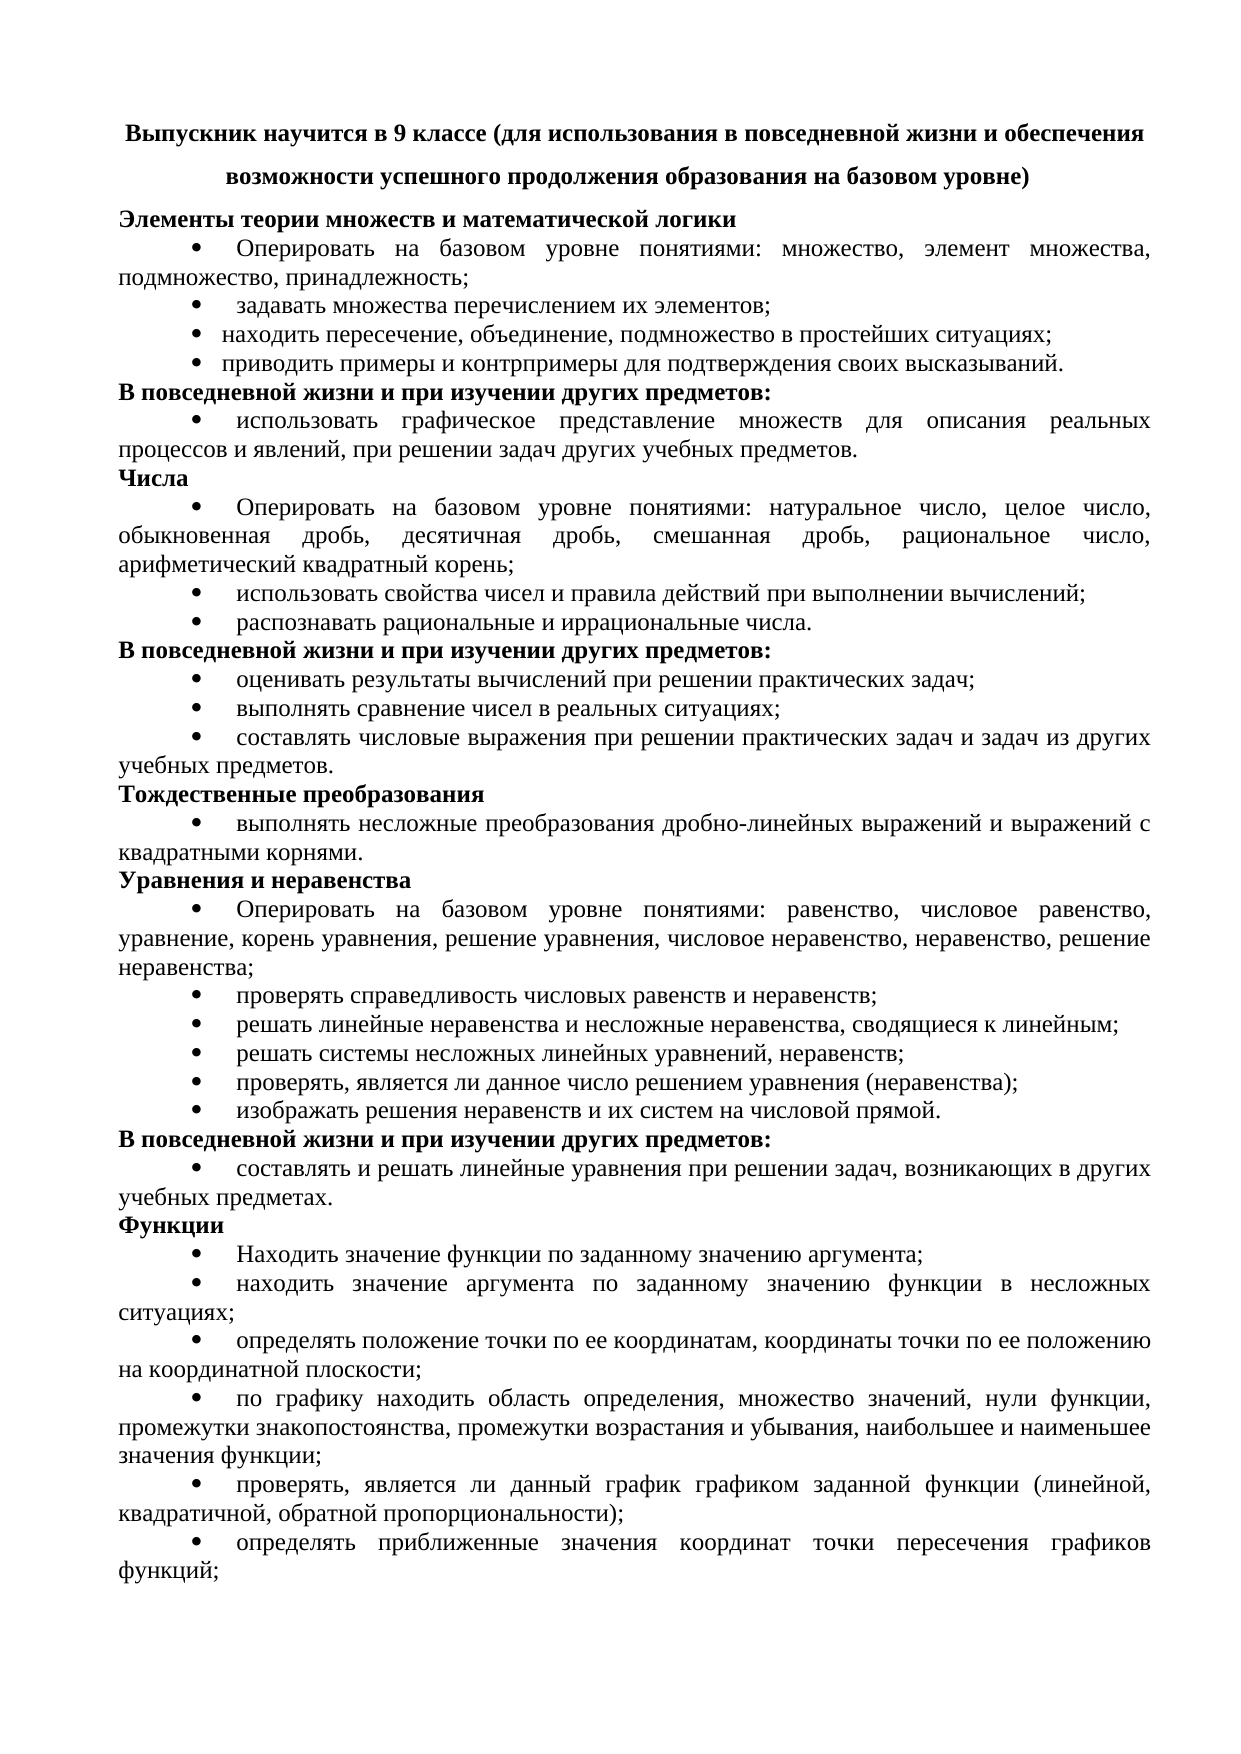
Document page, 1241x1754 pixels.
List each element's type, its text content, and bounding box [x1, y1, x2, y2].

text В повседневной жизни и при изучении других предметов: [118, 636, 1152, 664]
list использовать свойства чисел и правила действий при выполнении вычислений; [118, 578, 1152, 607]
list определять приближенные значения координат точки пересечения графиков функций; [118, 1527, 1152, 1584]
list Находить значение функции по заданному значению аргумента; [118, 1239, 1152, 1268]
list Оперировать на базовом уровне понятиями: натуральное число, целое число, обыкновенная дробь, десятичная дробь, смешанная дробь, рациональное число, арифметический квадратный корень; [118, 492, 1152, 578]
list выполнять несложные преобразования дробно-линейных выражений и выражений с квадратными корнями. [118, 808, 1152, 866]
text В повседневной жизни и при изучении других предметов: [118, 1124, 1152, 1153]
list Оперировать на базовом уровне понятиями: множество, элемент множества, подмножество, принадлежность; [118, 233, 1152, 291]
list проверять, является ли данное число решением уравнения (неравенства); [118, 1067, 1152, 1096]
list Оперировать на базовом уровне понятиями: равенство, числовое равенство, уравнение, корень уравнения, решение уравнения, числовое неравенство, неравенство, решение неравенства; [118, 894, 1152, 981]
list проверять справедливость числовых равенств и неравенств; [118, 981, 1152, 1009]
list находить значение аргумента по заданному значению функции в несложных ситуациях; [118, 1268, 1152, 1326]
text Числа [118, 463, 1152, 492]
list использовать графическое представление множеств для описания реальных процессов и явлений, при решении задач других учебных предметов. [118, 406, 1152, 463]
subtitle Выпускник научится в 9 классе (для использования в повседневной жизни и обеспечения возможности успешного продолжения образования на базовом уровне) [103, 118, 1152, 190]
list проверять, является ли данный график графиком заданной функции (линейной, квадратичной, обратной пропорциональности); [118, 1469, 1152, 1527]
text Функции [118, 1211, 1152, 1239]
text Элементы теории множеств и математической логики [118, 204, 1152, 233]
list находить пересечение, объединение, подмножество в простейших ситуациях; [118, 319, 1152, 348]
text В повседневной жизни и при изучении других предметов: [118, 377, 1152, 406]
list определять положение точки по ее координатам, координаты точки по ее положению на координатной плоскости; [118, 1326, 1152, 1383]
list решать линейные неравенства и несложные неравенства, сводящиеся к линейным; [118, 1009, 1152, 1038]
list распознавать рациональные и иррациональные числа. [118, 607, 1152, 636]
text Тождественные преобразования [118, 779, 1152, 808]
list задавать множества перечислением их элементов; [118, 291, 1152, 319]
list по графику находить область определения, множество значений, нули функции, промежутки знакопостоянства, промежутки возрастания и убывания, наибольшее и наименьшее значения функции; [118, 1383, 1152, 1469]
list изображать решения неравенств и их систем на числовой прямой. [118, 1096, 1152, 1124]
list приводить примеры и контрпримеры для подтверждения своих высказываний. [118, 348, 1152, 377]
list выполнять сравнение чисел в реальных ситуациях; [118, 693, 1152, 722]
list решать системы несложных линейных уравнений, неравенств; [118, 1038, 1152, 1067]
text Уравнения и неравенства [118, 866, 1152, 894]
list составлять числовые выражения при решении практических задач и задач из других учебных предметов. [118, 722, 1152, 779]
list оценивать результаты вычислений при решении практических задач; [118, 664, 1152, 693]
list составлять и решать линейные уравнения при решении задач, возникающих в других учебных предметах. [118, 1153, 1152, 1211]
